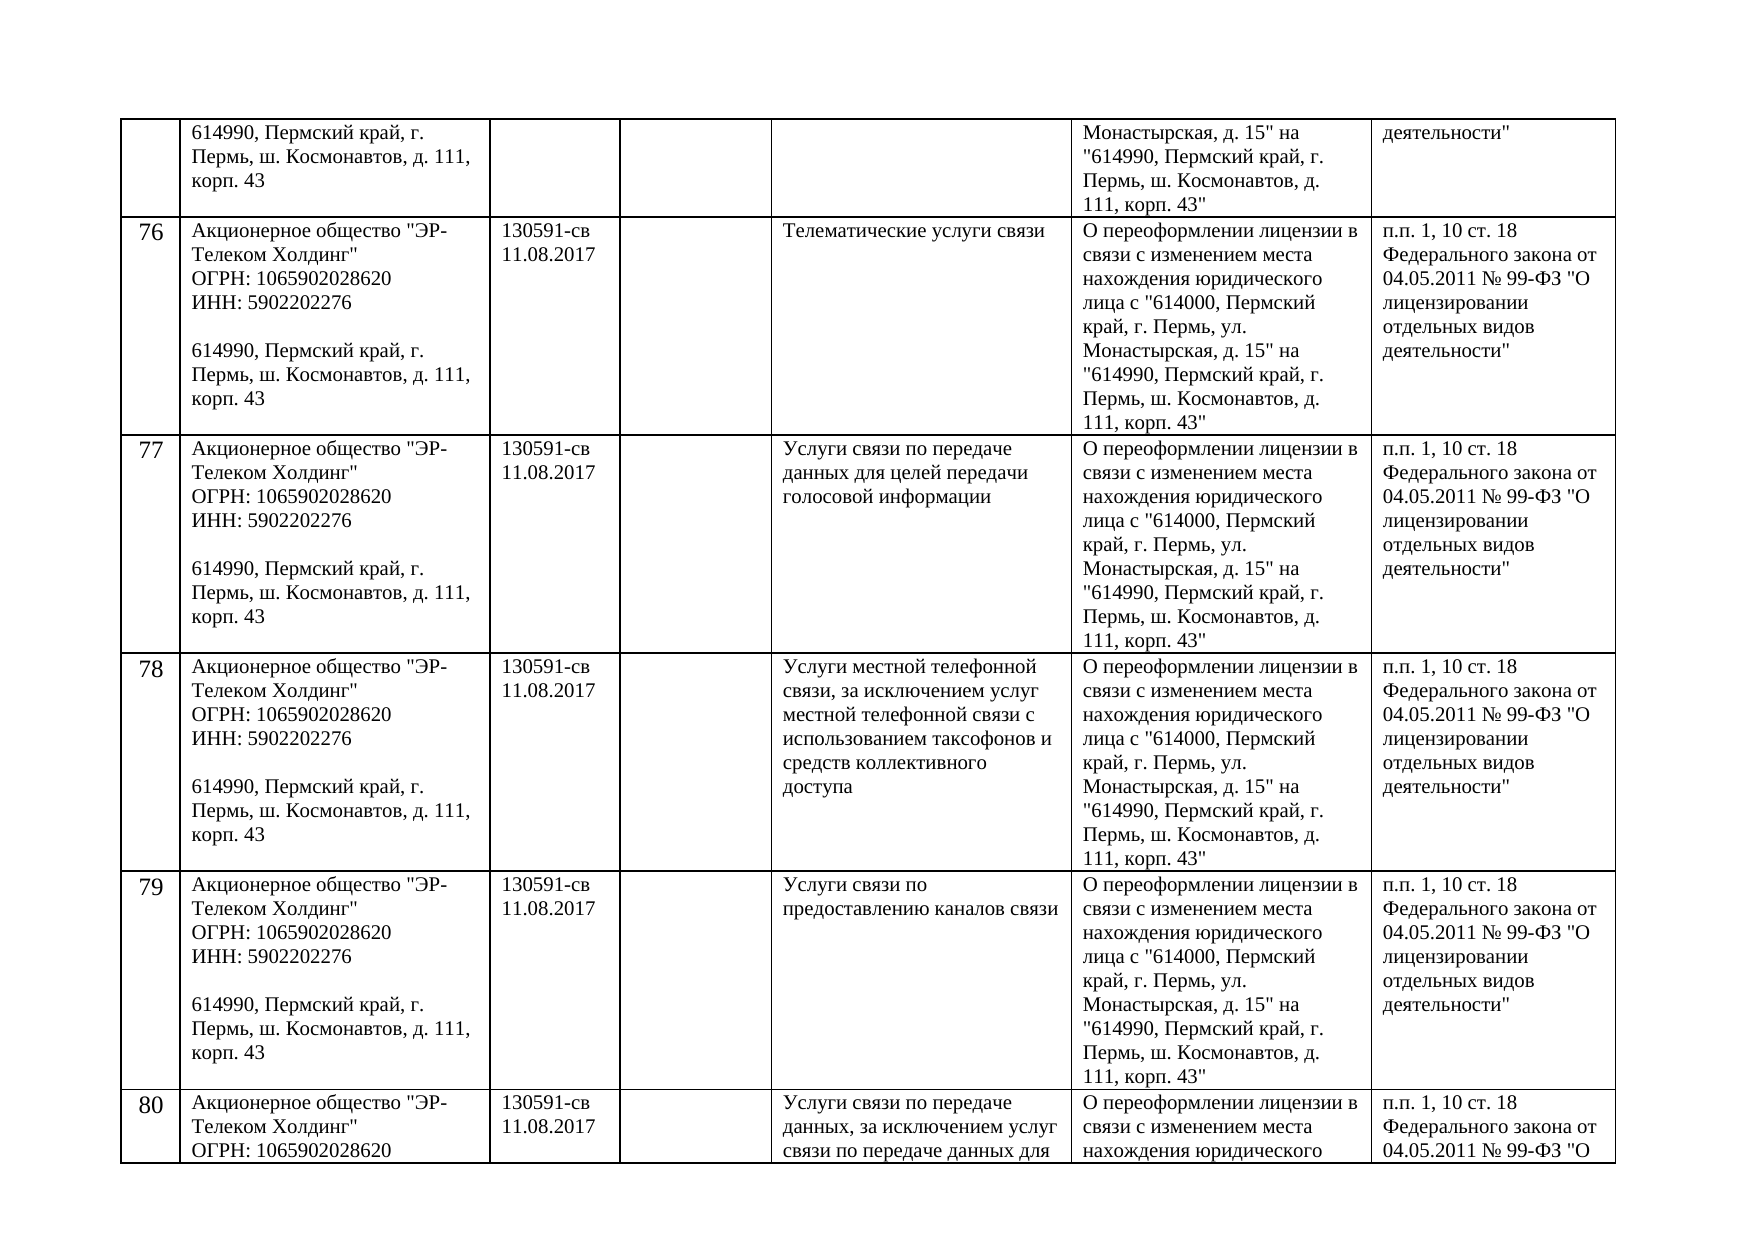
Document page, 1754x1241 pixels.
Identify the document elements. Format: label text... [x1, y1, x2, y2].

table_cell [181, 1090, 489, 1162]
table_cell 79 [122, 872, 179, 1088]
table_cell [181, 120, 489, 216]
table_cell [772, 120, 1071, 216]
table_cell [1372, 1090, 1615, 1162]
table_cell Услуги связи по передаче данных для целей передачи голосовой информации [772, 436, 1071, 652]
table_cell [491, 120, 619, 216]
table_cell 75 [122, 120, 179, 216]
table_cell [1072, 1090, 1371, 1162]
table_cell [621, 654, 771, 870]
table_cell Акционерное общество "ЭР-Телеком Холдинг" ОГРН: 1065902028620 ИНН: 5902202276 614990, Пермский край, г. Пермь, ш. Космонавтов, д. 111, корп. 43 [181, 654, 489, 870]
table_cell п.п. 1, 10 ст. 18 Федерального закона от 04.05.2011 № 99-ФЗ "О лицензировании отдельных видов деятельности" [1372, 872, 1615, 1088]
table_cell Акционерное общество "ЭР-Телеком Холдинг" ОГРН: 1065902028620 ИНН: 5902202276 614990, Пермский край, г. Пермь, ш. Космонавтов, д. 111, корп. 43 [181, 436, 489, 652]
table_cell [621, 218, 771, 434]
table_cell [621, 872, 771, 1088]
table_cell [772, 1090, 1071, 1162]
table_cell 130591-св 11.08.2017 [491, 218, 619, 434]
table_cell 130591-св 11.08.2017 [491, 872, 619, 1088]
table_cell 130591-св 11.08.2017 [491, 436, 619, 652]
table_cell [621, 436, 771, 652]
table_cell п.п. 1, 10 ст. 18 Федерального закона от 04.05.2011 № 99-ФЗ "О лицензировании отдельных видов деятельности" [1372, 218, 1615, 434]
table_cell 77 [122, 436, 179, 652]
table_cell 78 [122, 654, 179, 870]
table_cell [1372, 120, 1615, 216]
table_cell [621, 1090, 771, 1162]
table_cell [1072, 120, 1371, 216]
table_cell п.п. 1, 10 ст. 18 Федерального закона от 04.05.2011 № 99-ФЗ "О лицензировании отдельных видов деятельности" [1372, 436, 1615, 652]
table_cell 76 [122, 218, 179, 434]
table_cell [621, 120, 771, 216]
table_cell 80 [122, 1090, 179, 1162]
table_cell Телематические услуги связи [772, 218, 1071, 434]
table_cell п.п. 1, 10 ст. 18 Федерального закона от 04.05.2011 № 99-ФЗ "О лицензировании отдельных видов деятельности" [1372, 654, 1615, 870]
table_cell 130591-св 11.08.2017 [491, 654, 619, 870]
table_cell Акционерное общество "ЭР-Телеком Холдинг" ОГРН: 1065902028620 ИНН: 5902202276 614990, Пермский край, г. Пермь, ш. Космонавтов, д. 111, корп. 43 [181, 218, 489, 434]
table_cell Услуги связи по предоставлению каналов связи [772, 872, 1071, 1088]
table_cell Акционерное общество "ЭР-Телеком Холдинг" ОГРН: 1065902028620 ИНН: 5902202276 614990, Пермский край, г. Пермь, ш. Космонавтов, д. 111, корп. 43 [181, 872, 489, 1088]
table_cell Услуги местной телефонной связи, за исключением услуг местной телефонной связи с использованием таксофонов и средств коллективного доступа [772, 654, 1071, 870]
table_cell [491, 1090, 619, 1162]
